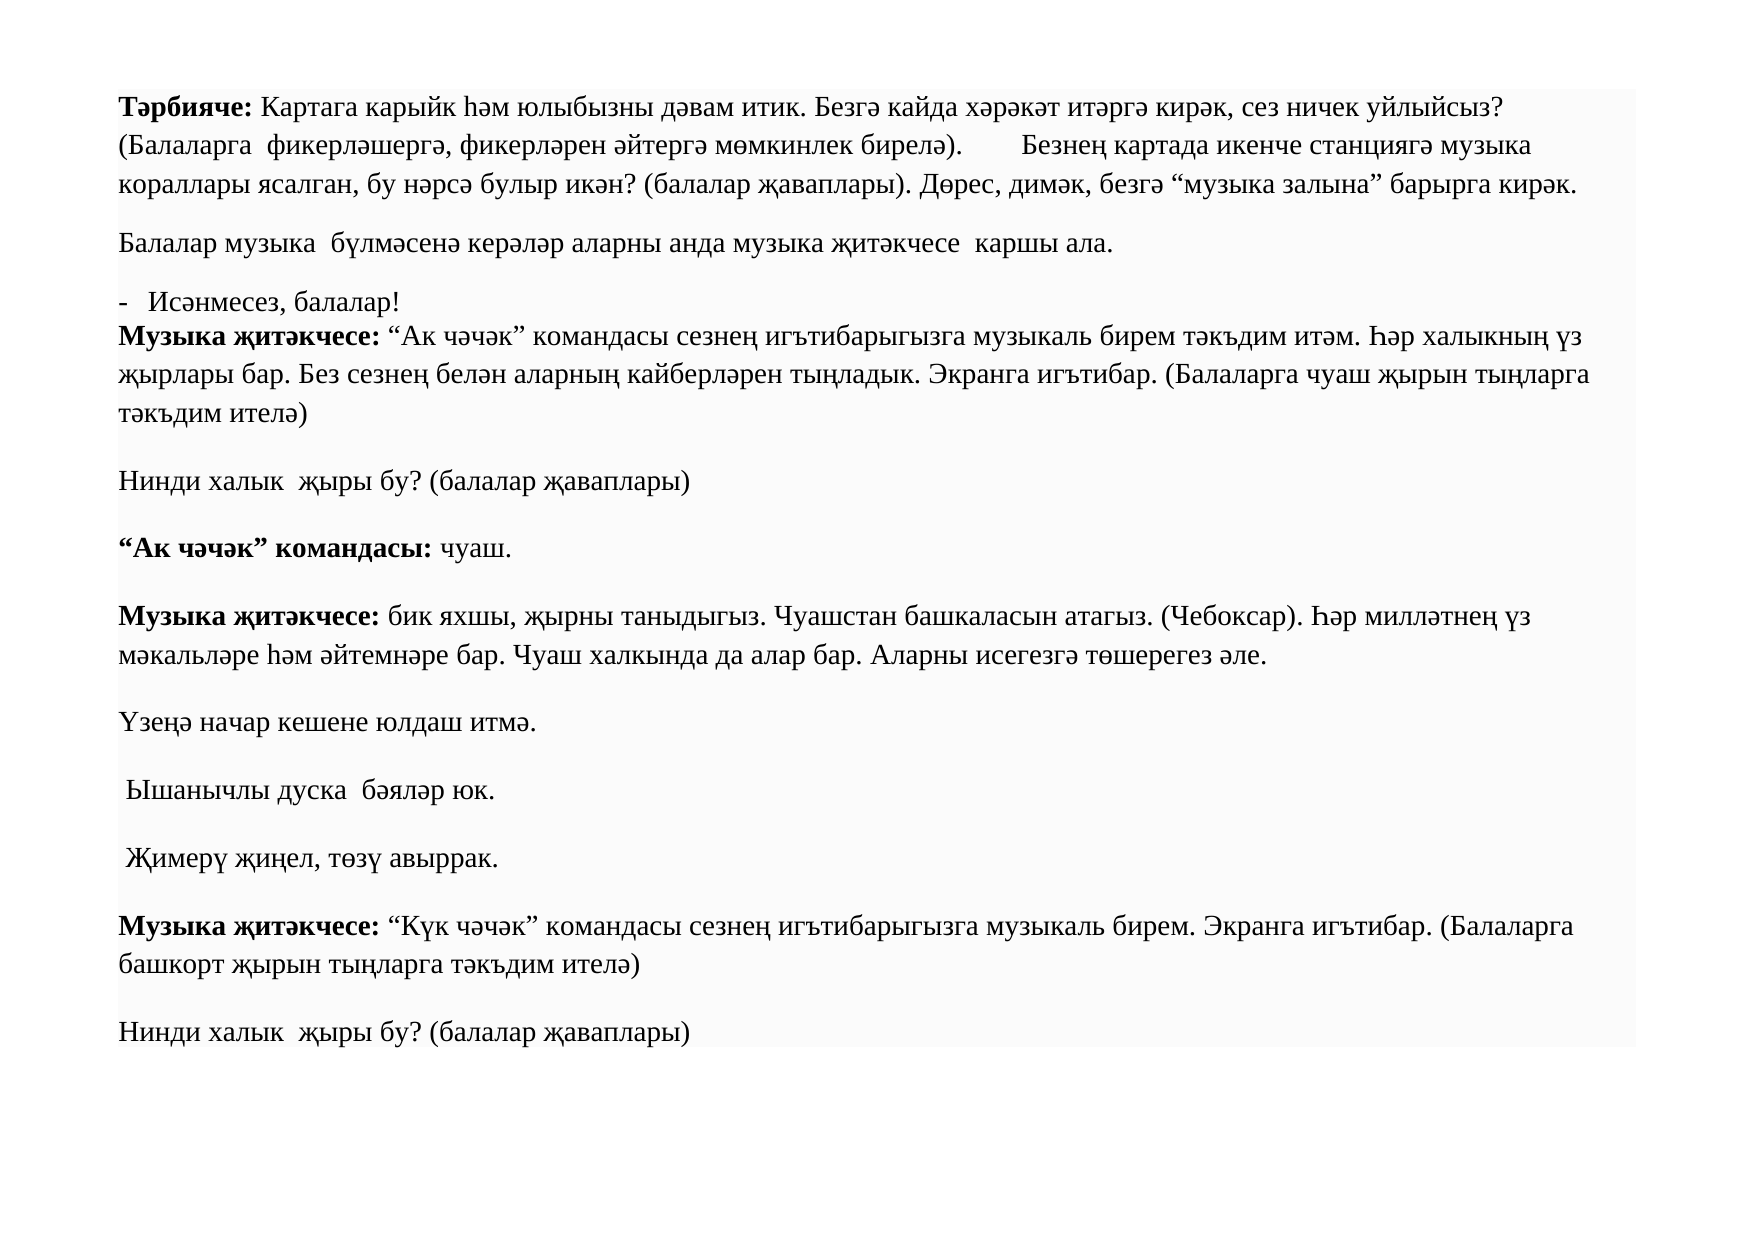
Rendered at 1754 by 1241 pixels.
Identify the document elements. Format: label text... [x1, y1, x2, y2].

text Нинди халык җыры бу? (балалар җаваплары) [118, 463, 1636, 496]
text Музыка җитәкчесе: бик яхшы, җырны таныдыгыз. Чуашстан башкаласын атагыз. (Чебоксар). Һәр милләтнең үз мәкальләре һәм әйтемнәре бар. Чуаш халкында да алар бар. Аларны исегезгә төшерегез әле. [118, 598, 1636, 670]
text Нинди халык җыры бу? (балалар җаваплары) [118, 1014, 1636, 1047]
text Музыка җитәкчесе: “Ак чәчәк” командасы сезнең игътибарыгызга музыкаль бирем тәкъдим итәм. Һәр халыкның үз җырлары бар. Без сезнең белән аларның кайберләрен тыңладык. Экранга игътибар. (Балаларга чуаш җырын тыңларга тәкъдим ителә) [118, 318, 1636, 429]
text Ышанычлы дуска бәяләр юк. [118, 772, 1636, 806]
text Тәрбияче: Картага карыйк һәм юлыбызны дәвам итик. Безгә кайда хәрәкәт итәргә кирәк, сез ничек уйлыйсыз? (Балаларга фикерләшергә, фикерләрен әйтергә мөмкинлек бирелә). Безнең картада икенче станциягә музыка кораллары ясалган, бу нәрсә булыр икән? (балалар җаваплары). Дөрес, димәк, безгә “музыка залына” барырга кирәк. [118, 89, 1636, 199]
text Үзеңә начар кешене юлдаш итмә. [118, 704, 1636, 738]
text “Ак чәчәк” командасы: чуаш. [118, 531, 1636, 564]
text Музыка җитәкчесе: “Күк чәчәк” командасы сезнең игътибарыгызга музыкаль бирем. Экранга игътибар. (Балаларга башкорт җырын тыңларга тәкъдим ителә) [118, 908, 1636, 980]
text Җимерү җиңел, төзү авыррак. [118, 840, 1636, 873]
text Балалар музыка бүлмәсенә керәләр аларны анда музыка җитәкчесе каршы ала. [118, 225, 1636, 259]
list Исәнмесез, балалар! [118, 284, 1636, 318]
